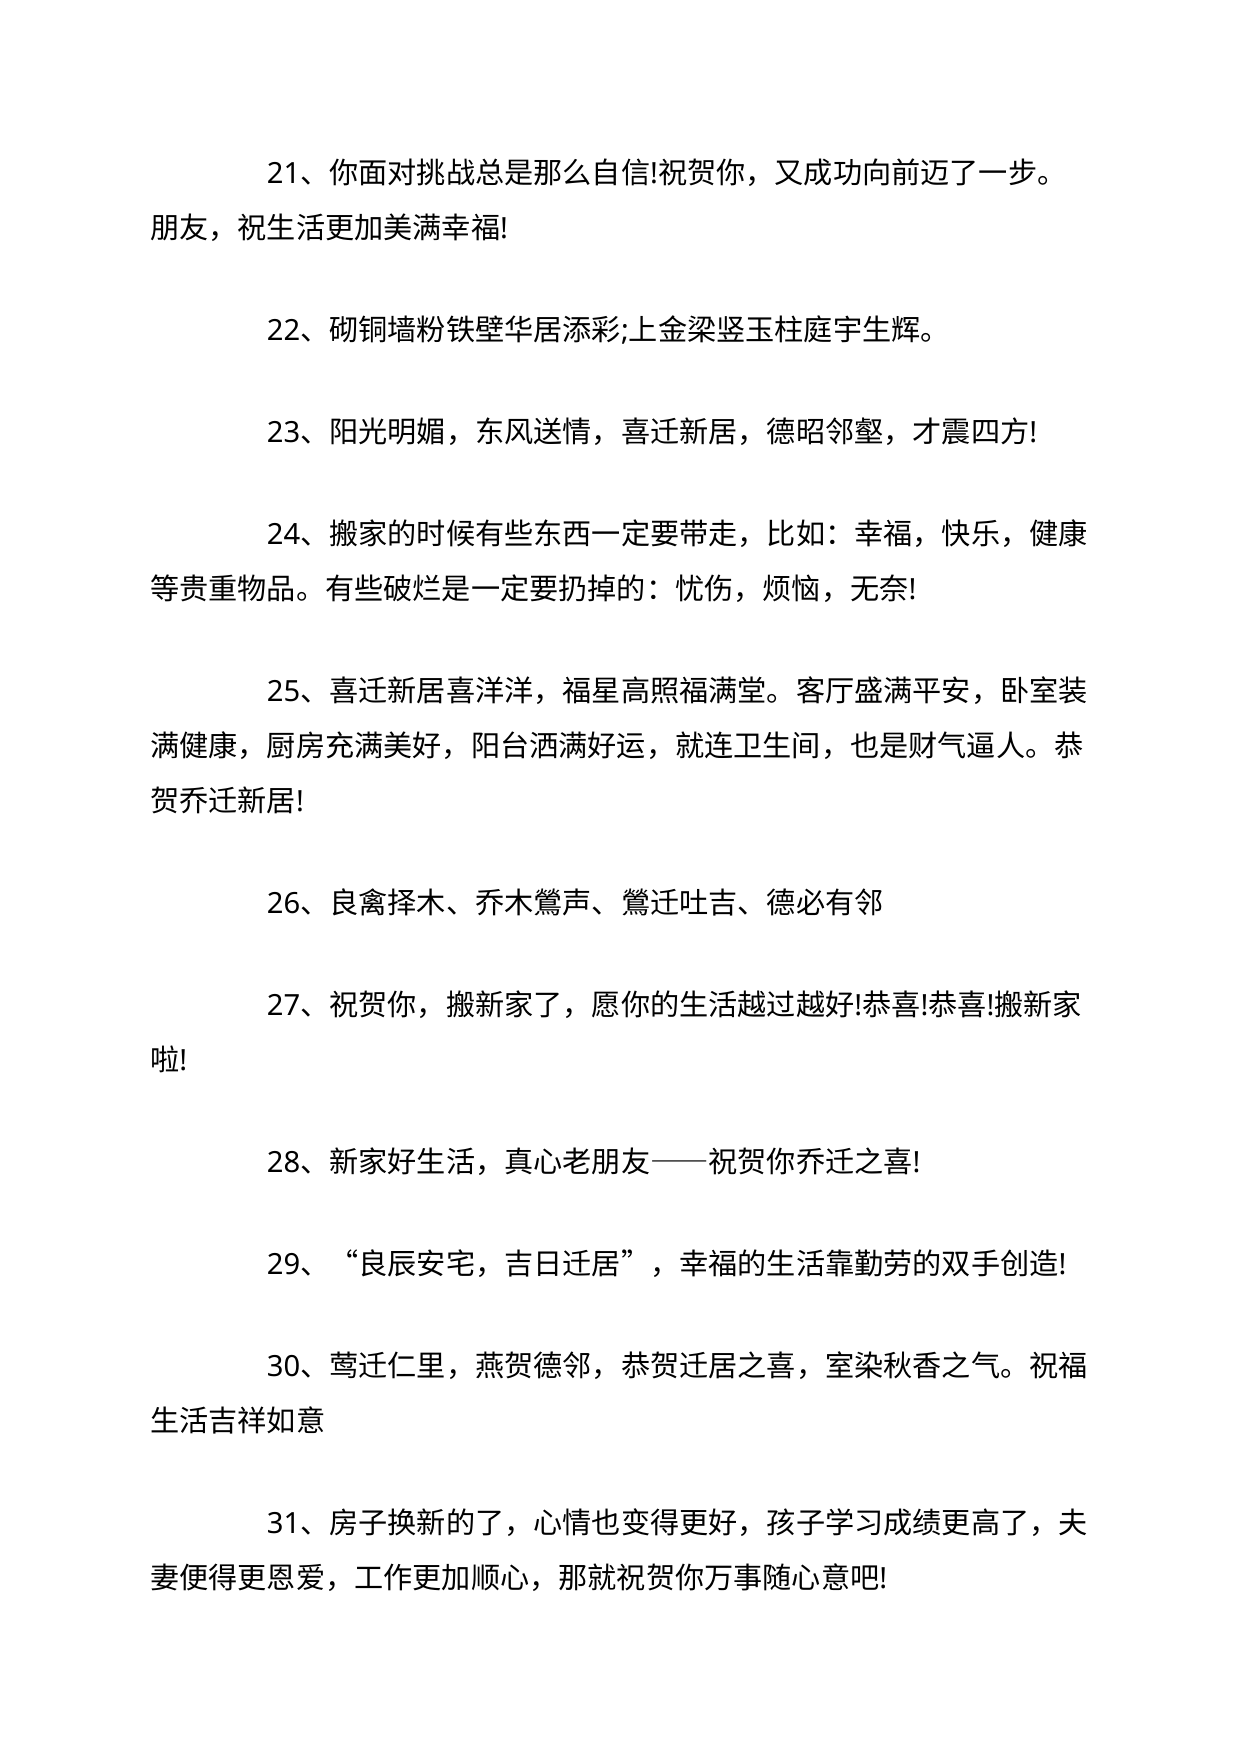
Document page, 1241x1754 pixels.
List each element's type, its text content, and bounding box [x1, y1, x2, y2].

text 22、砌铜墙粉铁壁华居添彩;上金梁竖玉柱庭宇生辉。 [150, 307, 1090, 349]
text 27、祝贺你，搬新家了，愿你的生活越过越好!恭喜!恭喜!搬新家啦! [150, 982, 1090, 1079]
text 31、房子换新的了，心情也变得更好，孩子学习成绩更高了，夫妻便得更恩爱，工作更加顺心，那就祝贺你万事随心意吧! [150, 1499, 1090, 1597]
text 30、莺迁仁里，燕贺德邻，恭贺迁居之喜，室染秋香之气。祝福生活吉祥如意 [150, 1343, 1090, 1440]
text 29、“良辰安宅，吉日迁居”，幸福的生活靠勤劳的双手创造! [150, 1241, 1090, 1283]
text 25、喜迁新居喜洋洋，福星高照福满堂。客厅盛满平安，卧室装满健康，厨房充满美好，阳台洒满好运，就连卫生间，也是财气逼人。恭贺乔迁新居! [150, 668, 1090, 820]
text 21、你面对挑战总是那么自信!祝贺你，又成功向前迈了一步。朋友，祝生活更加美满幸福! [150, 150, 1090, 247]
text 23、阳光明媚，东风送情，喜迁新居，德昭邻壑，才震四方! [150, 409, 1090, 451]
text 28、新家好生活，真心老朋友——祝贺你乔迁之喜! [150, 1139, 1090, 1181]
text 26、良禽择木、乔木鶯声、鶯迁吐吉、德必有邻 [150, 880, 1090, 922]
text 24、搬家的时候有些东西一定要带走，比如：幸福，快乐，健康等贵重物品。有些破烂是一定要扔掉的：忧伤，烦恼，无奈! [150, 511, 1090, 608]
